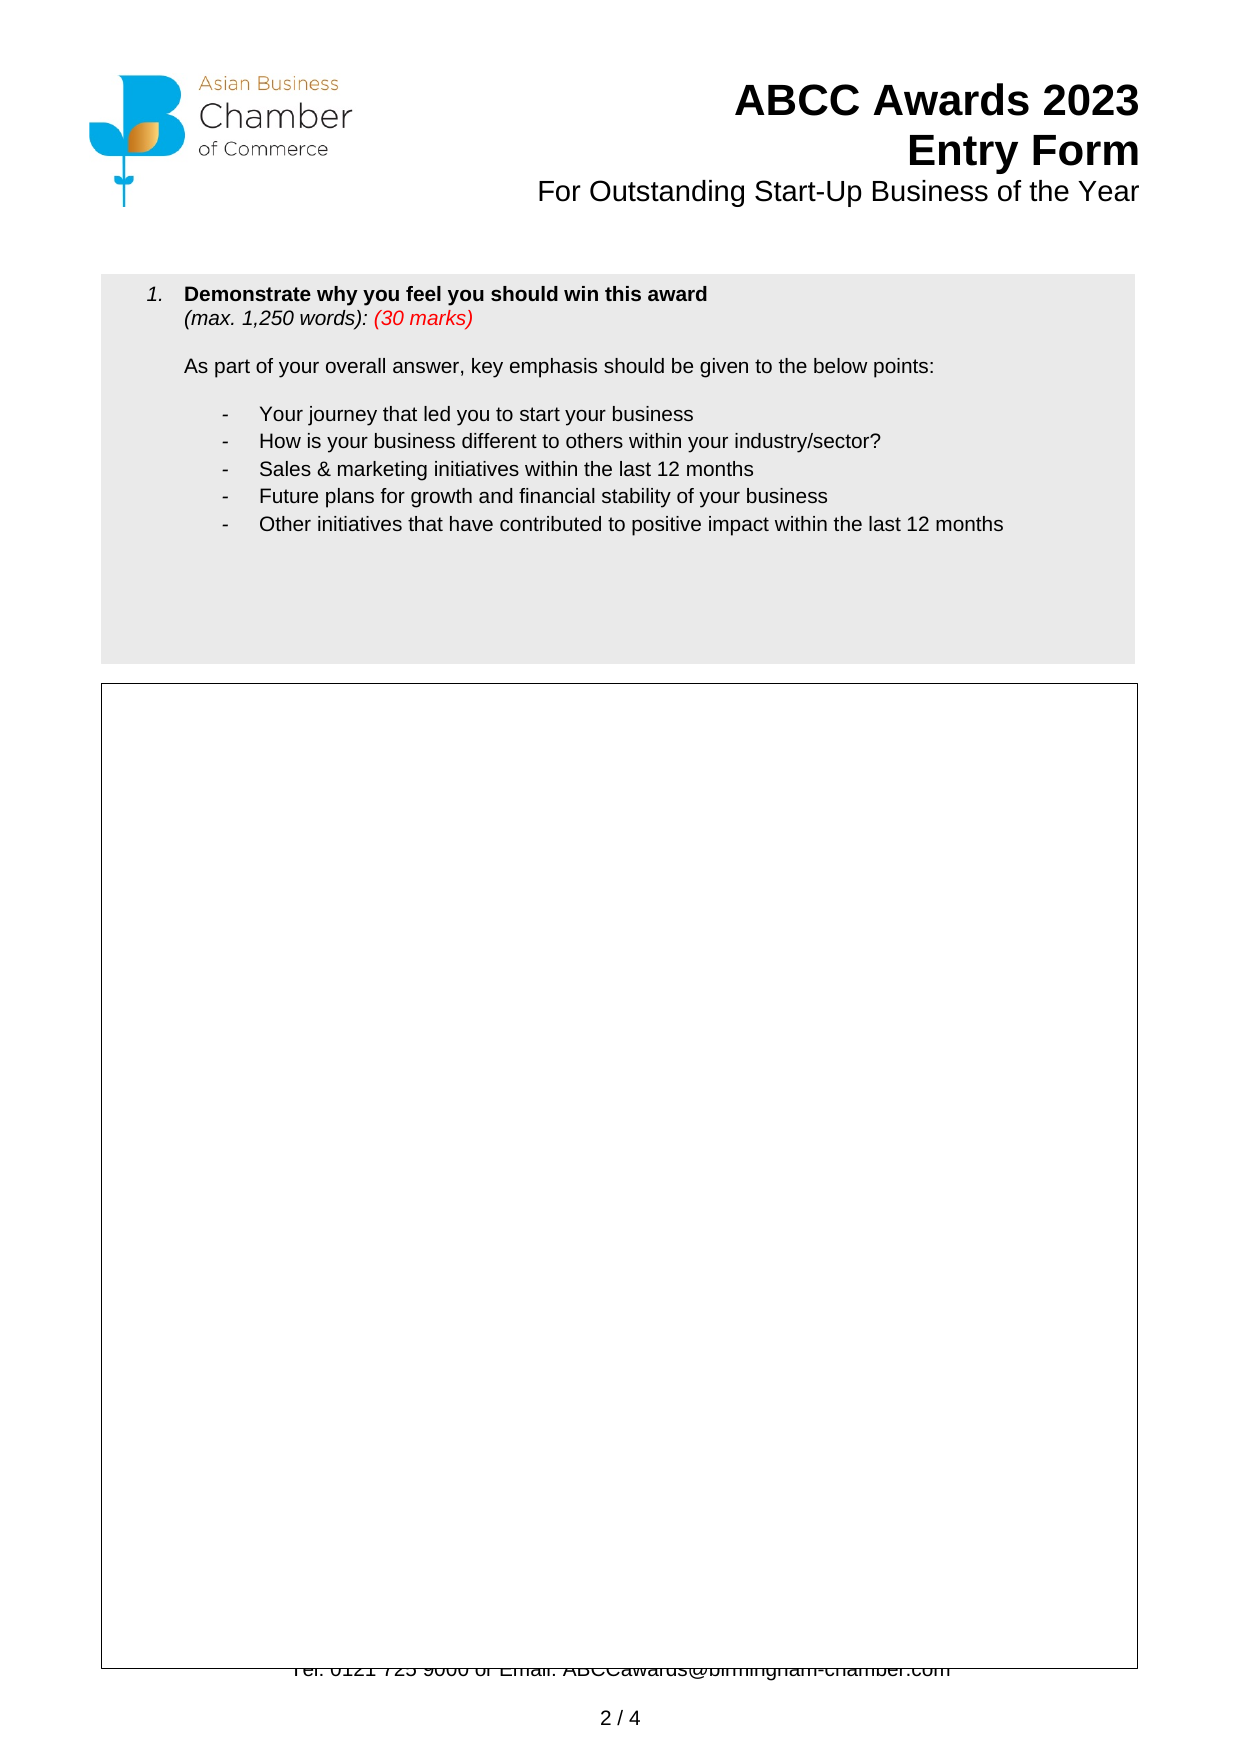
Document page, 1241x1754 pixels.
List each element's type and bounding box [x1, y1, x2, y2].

picture [128, 122, 158, 153]
picture [89, 73, 400, 207]
